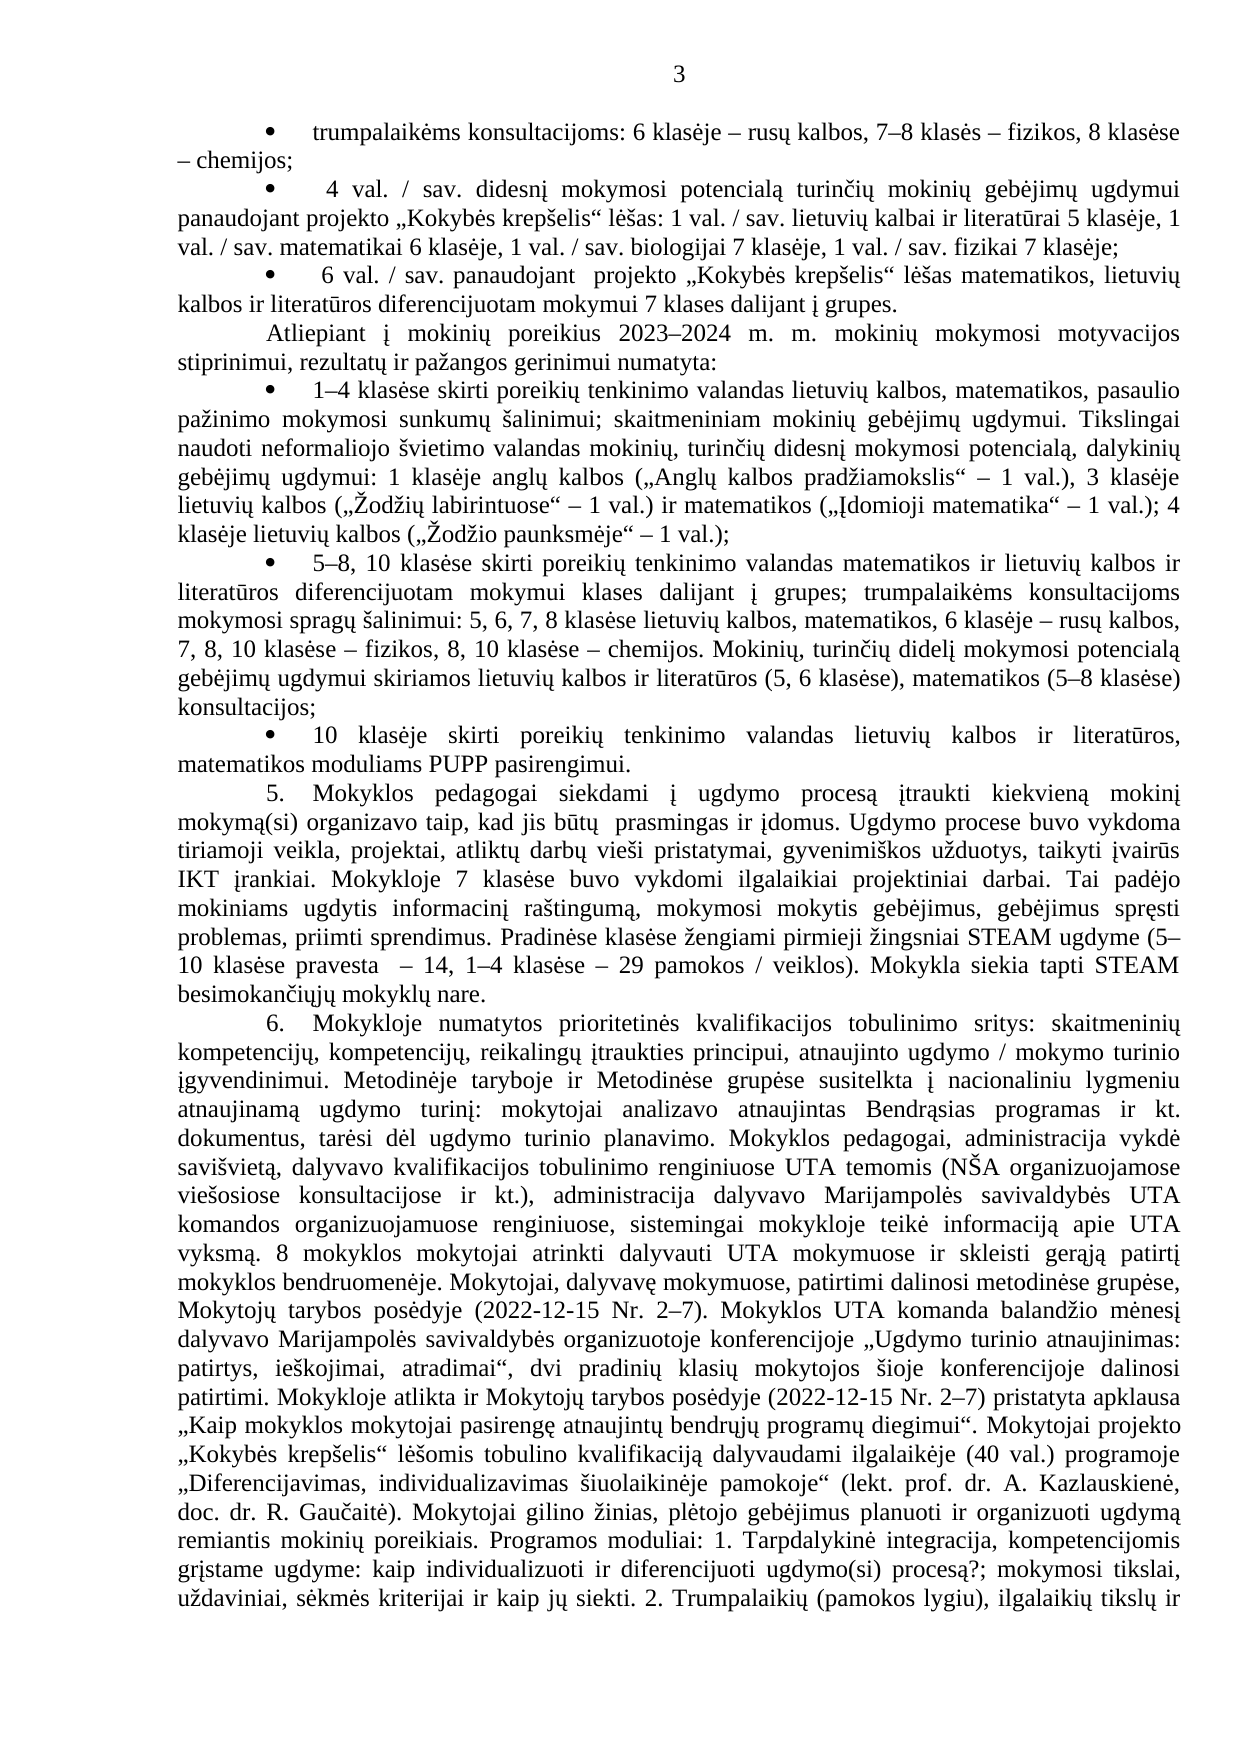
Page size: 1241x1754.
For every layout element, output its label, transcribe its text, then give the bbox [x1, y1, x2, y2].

list Mokyklos pedagogai siekdami į ugdymo procesą įtraukti kiekvieną mokinį mokymą(si) organizavo taip, kad jis būtų prasmingas ir įdomus. Ugdymo procese buvo vykdoma tiriamoji veikla, projektai, atliktų darbų vieši pristatymai, gyvenimiškos užduotys, taikyti įvairūs IKT įrankiai. Mokykloje 7 klasėse buvo vykdomi ilgalaikiai projektiniai darbai. Tai padėjo mokiniams ugdytis informacinį raštingumą, mokymosi mokytis gebėjimus, gebėjimus spręsti problemas, priimti sprendimus. Pradinėse klasėse žengiami pirmieji žingsniai STEAM ugdyme (5–10 klasėse pravesta – 14, 1–4 klasėse – 29 pamokos / veiklos). Mokykla siekia tapti STEAM besimokančiųjų mokyklų nare. [177, 778, 1181, 1008]
list 5–8, 10 klasėse skirti poreikių tenkinimo valandas matematikos ir lietuvių kalbos ir literatūros diferencijuotam mokymui klases dalijant į grupes; trumpalaikėms konsultacijoms mokymosi spragų šalinimui: 5, 6, 7, 8 klasėse lietuvių kalbos, matematikos, 6 klasėje – rusų kalbos, 7, 8, 10 klasėse – fizikos, 8, 10 klasėse – chemijos. Mokinių, turinčių didelį mokymosi potencialą gebėjimų ugdymui skiriamos lietuvių kalbos ir literatūros (5, 6 klasėse), matematikos (5–8 klasėse) konsultacijos; [177, 548, 1181, 720]
list 4 val. / sav. didesnį mokymosi potencialą turinčių mokinių gebėjimų ugdymui panaudojant projekto „Kokybės krepšelis“ lėšas: 1 val. / sav. lietuvių kalbai ir literatūrai 5 klasėje, 1 val. / sav. matematikai 6 klasėje, 1 val. / sav. biologijai 7 klasėje, 1 val. / sav. fizikai 7 klasėje; [177, 174, 1181, 260]
list trumpalaikėms konsultacijoms: 6 klasėje – rusų kalbos, 7–8 klasės – fizikos, 8 klasėse – chemijos; [177, 117, 1181, 174]
list 1–4 klasėse skirti poreikių tenkinimo valandas lietuvių kalbos, matematikos, pasaulio pažinimo mokymosi sunkumų šalinimui; skaitmeniniam mokinių gebėjimų ugdymui. Tikslingai naudoti neformaliojo švietimo valandas mokinių, turinčių didesnį mokymosi potencialą, dalykinių gebėjimų ugdymui: 1 klasėje anglų kalbos („Anglų kalbos pradžiamokslis“ – 1 val.), 3 klasėje lietuvių kalbos („Žodžių labirintuose“ – 1 val.) ir matematikos („Įdomioji matematika“ – 1 val.); 4 klasėje lietuvių kalbos („Žodžio paunksmėje“ – 1 val.); [177, 375, 1181, 548]
list 6 val. / sav. panaudojant projekto „Kokybės krepšelis“ lėšas matematikos, lietuvių kalbos ir literatūros diferencijuotam mokymui 7 klases dalijant į grupes. [177, 260, 1181, 318]
list Atliepiant į mokinių poreikius 2023–2024 m. m. mokinių mokymosi motyvacijos stiprinimui, rezultatų ir pažangos gerinimui numatyta: [177, 318, 1181, 375]
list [177, 1008, 1181, 1612]
list 10 klasėje skirti poreikių tenkinimo valandas lietuvių kalbos ir literatūros, matematikos moduliams PUPP pasirengimui. [177, 720, 1181, 778]
